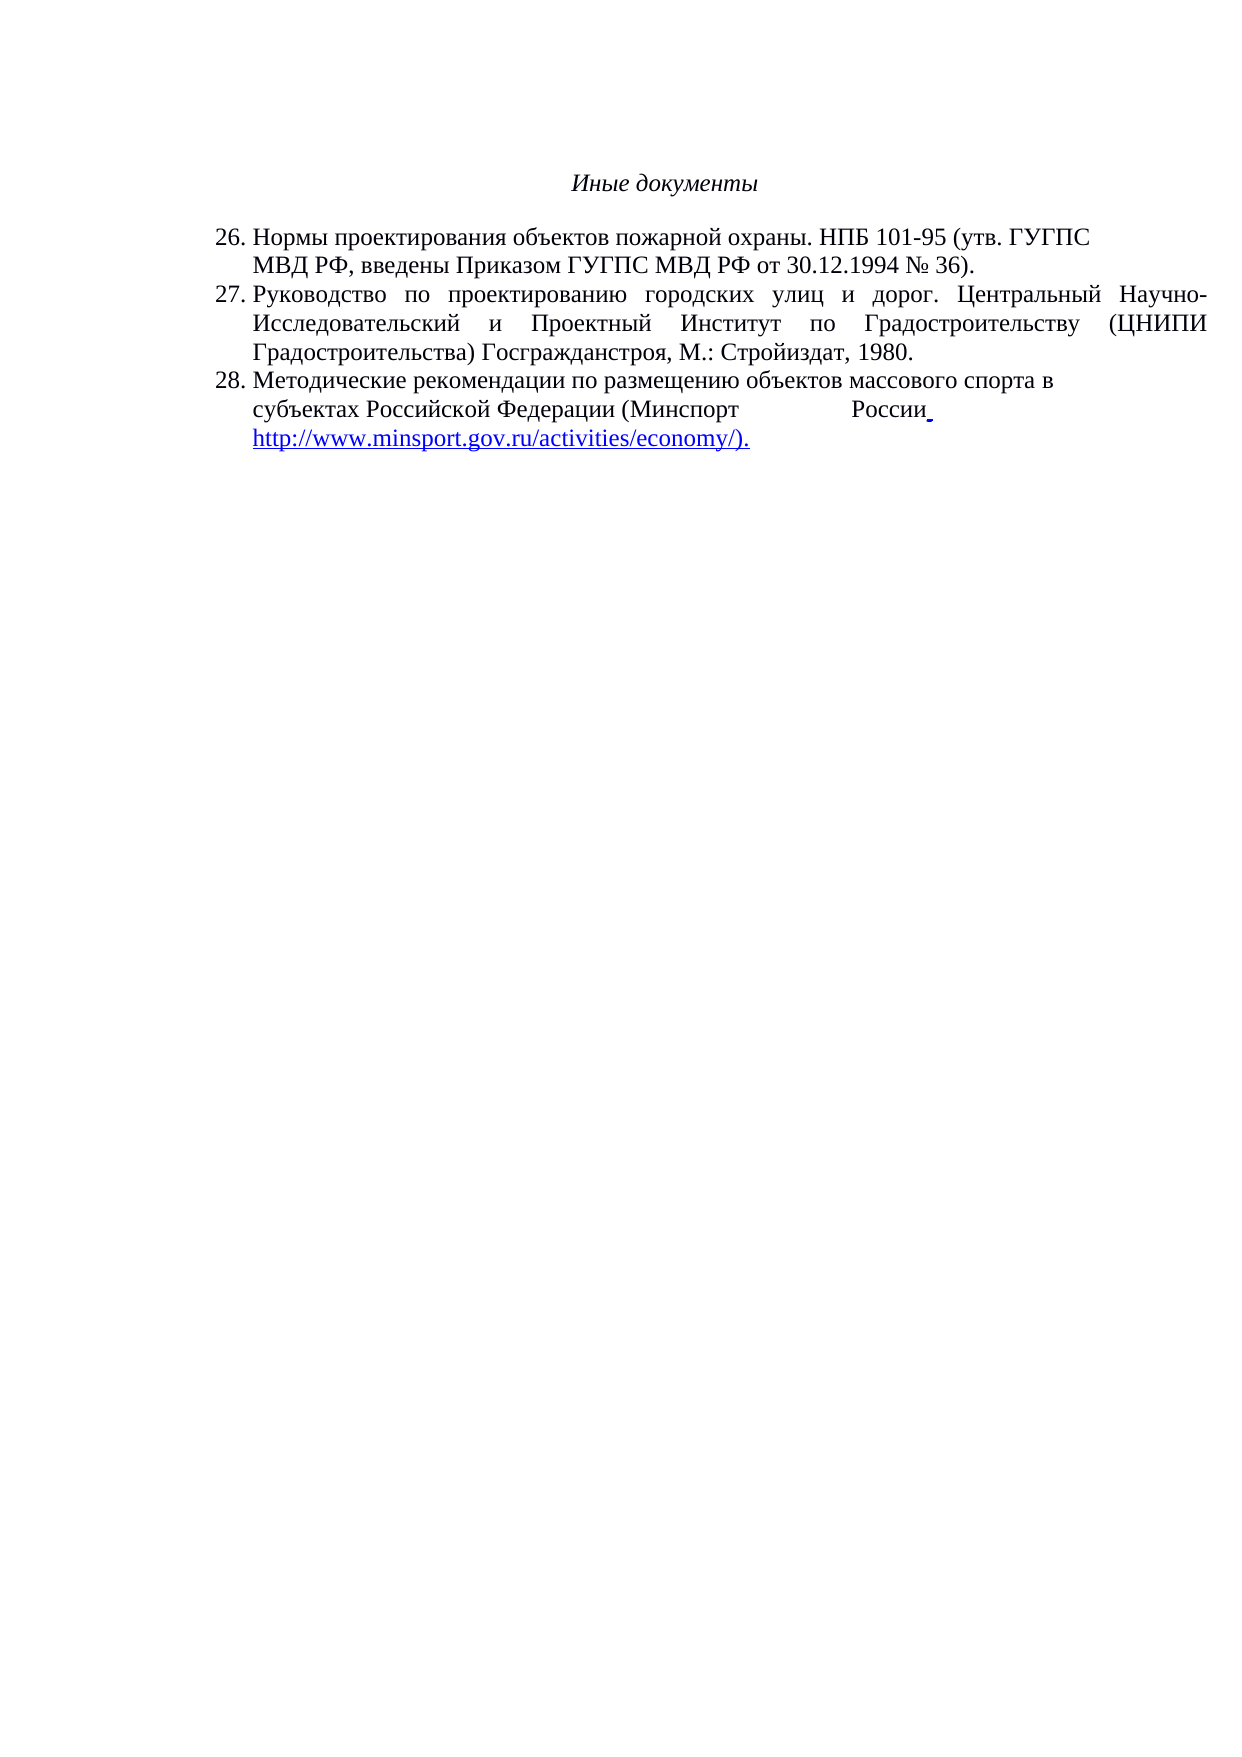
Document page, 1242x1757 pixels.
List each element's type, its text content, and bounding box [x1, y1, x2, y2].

list Нормы проектирования объектов пожарной охраны. НПБ 101-95 (утв. ГУГПС МВД РФ, введены Приказом ГУГПС МВД РФ от 30.12.1994 № 36). [215, 222, 1153, 279]
list Методические рекомендации по размещению объектов массового спорта в субъектах Российской Федерации (Минспорт России http://www.minsport.gov.ru/activities/economy/). [215, 366, 1054, 452]
list Руководство по проектированию городских улиц и дорог. Центральный Научно- Исследовательский и Проектный Институт по Градостроительству (ЦНИПИ Градостроительства) Госгражданстроя, М.: Стройиздат, 1980. [215, 279, 1208, 366]
text Иные документы [571, 168, 1227, 197]
